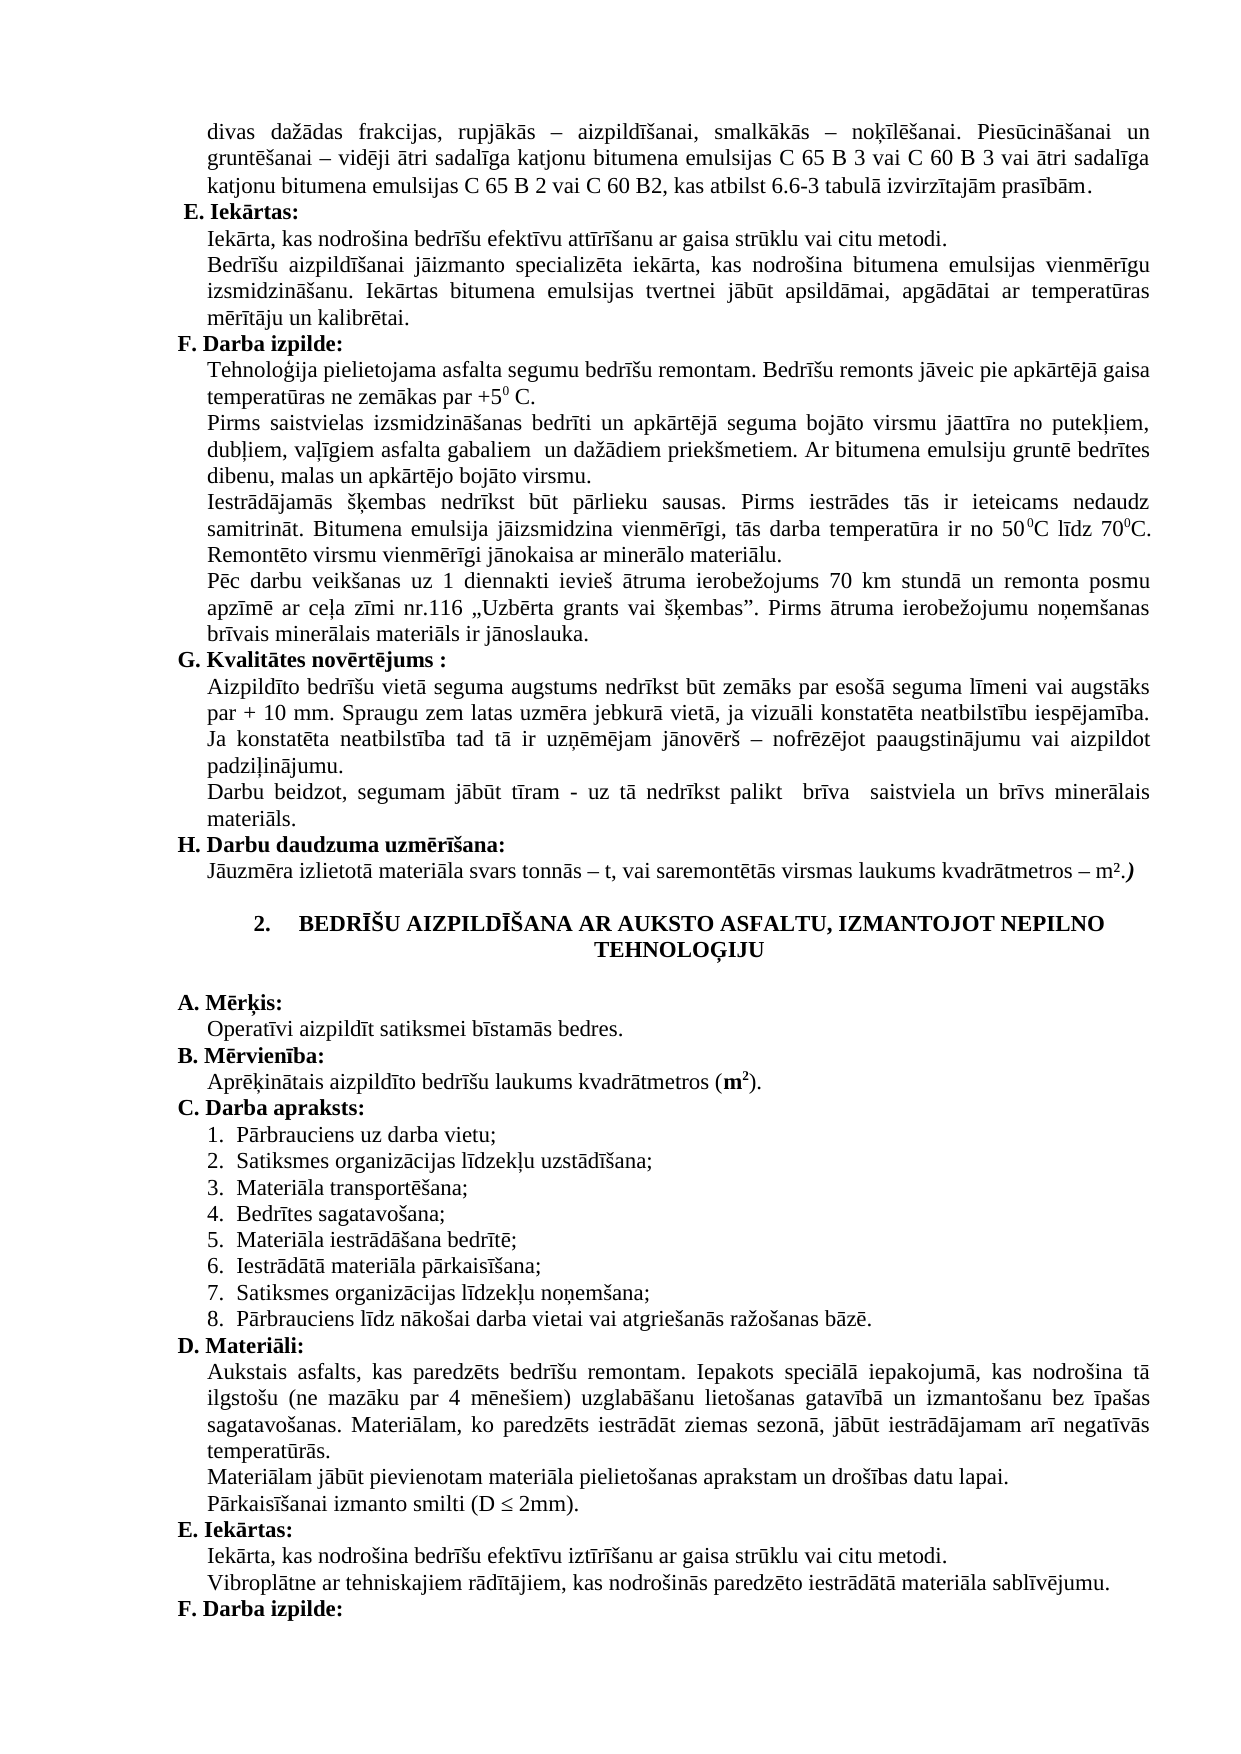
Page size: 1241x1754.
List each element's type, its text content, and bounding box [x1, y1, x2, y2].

text Pirms saistvielas izsmidzināšanas bedrīti un apkārtējā seguma bojāto virsmu jāattīra no putekļiem, dubļiem, vaļīgiem asfalta gabaliem un dažādiem priekšmetiem. Ar bitumena emulsiju gruntē bedrītes dibenu, malas un apkārtējo bojāto virsmu. [207, 409, 1152, 488]
text D. Materiāli: [177, 1332, 1152, 1358]
text Materiālam jābūt pievienotam materiāla pielietošanas aprakstam un drošības datu lapai. [207, 1463, 1152, 1490]
text E. Iekārtas: [177, 198, 1152, 225]
list Bedrītes sagatavošana; [207, 1200, 1152, 1226]
text F. Darba izpilde: [177, 1595, 1152, 1622]
text Aizpildīto bedrīšu vietā seguma augstums nedrīkst būt zemāks par esošā seguma līmeni vai augstāks par + 10 mm. Spraugu zem latas uzmēra jebkurā vietā, ja vizuāli konstatēta neatbilstību iespējamība. Ja konstatēta neatbilstība tad tā ir uzņēmējam jānovērš – nofrēzējot paaugstinājumu vai aizpildot padziļinājumu. [207, 673, 1152, 778]
text Aprēķinātais aizpildīto bedrīšu laukums kvadrātmetros (m2). [207, 1068, 1152, 1094]
text F. Darba izpilde: [177, 330, 1152, 357]
text Pārkaisīšanai izmanto smilti (D ≤ 2mm). [207, 1490, 1152, 1516]
text Operatīvi aizpildīt satiksmei bīstamās bedres. [207, 1015, 1152, 1042]
text C. Darba apraksts: [177, 1094, 1152, 1121]
list Materiāla iestrādāšana bedrītē; [207, 1226, 1152, 1253]
text Iestrādājamās šķembas nedrīkst būt pārlieku sausas. Pirms iestrādes tās ir ieteicams nedaudz samitrināt. Bitumena emulsija jāizsmidzina vienmērīgi, tās darba temperatūra ir no 500C līdz 700C. Remontēto virsmu vienmērīgi jānokaisa ar minerālo materiālu. [207, 488, 1152, 567]
text Vibroplātne ar tehniskajiem rādītājiem, kas nodrošinās paredzēto iestrādātā materiāla sablīvējumu. [207, 1569, 1152, 1595]
text Iekārta, kas nodrošina bedrīšu efektīvu iztīrīšanu ar gaisa strūklu vai citu metodi. [207, 1542, 1152, 1569]
text Darbu beidzot, segumam jābūt tīram - uz tā nedrīkst palikt brīva saistviela un brīvs minerālais materiāls. [207, 778, 1152, 831]
text E. Iekārtas: [177, 1516, 1152, 1542]
list Pārbrauciens uz darba vietu; [207, 1121, 1152, 1147]
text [207, 118, 1152, 198]
text Tehnoloģija pielietojama asfalta segumu bedrīšu remontam. Bedrīšu remonts jāveic pie apkārtējā gaisa temperatūras ne zemākas par +50 C. [207, 357, 1152, 409]
list Satiksmes organizācijas līdzekļu noņemšana; [207, 1279, 1152, 1305]
text Iekārta, kas nodrošina bedrīšu efektīvu attīrīšanu ar gaisa strūklu vai citu metodi. [207, 225, 1152, 251]
text Bedrīšu aizpildīšanai jāizmanto specializēta iekārta, kas nodrošina bitumena emulsijas vienmērīgu izsmidzināšanu. Iekārtas bitumena emulsijas tvertnei jābūt apsildāmai, apgādātai ar temperatūras mērītāju un kalibrētai. [207, 251, 1152, 330]
text A. Mērķis: [177, 989, 1152, 1015]
text H. Darbu daudzuma uzmērīšana: [177, 831, 1152, 857]
list BEDRĪŠU AIZPILDĪŠANA AR AUKSTO ASFALTU, IZMANTOJOT NEPILNO TEHNOLOĢIJU [207, 910, 1152, 963]
text Pēc darbu veikšanas uz 1 diennakti ievieš ātruma ierobežojums 70 km stundā un remonta posmu apzīmē ar ceļa zīmi nr.116 „Uzbērta grants vai šķembas”. Pirms ātruma ierobežojumu noņemšanas brīvais minerālais materiāls ir jānoslauka. [207, 567, 1152, 646]
list Iestrādātā materiāla pārkaisīšana; [207, 1253, 1152, 1279]
list Satiksmes organizācijas līdzekļu uzstādīšana; [207, 1147, 1152, 1173]
list Pārbrauciens līdz nākošai darba vietai vai atgriešanās ražošanas bāzē. [207, 1305, 1152, 1332]
text Aukstais asfalts, kas paredzēts bedrīšu remontam. Iepakots speciālā iepakojumā, kas nodrošina tā ilgstošu (ne mazāku par 4 mēnešiem) uzglabāšanu lietošanas gatavībā un izmantošanu bez īpašas sagatavošanas. Materiālam, ko paredzēts iestrādāt ziemas sezonā, jābūt iestrādājamam arī negatīvās temperatūrās. [207, 1358, 1152, 1463]
list Materiāla transportēšana; [207, 1173, 1152, 1200]
text B. Mērvienība: [177, 1042, 1152, 1068]
text G. Kvalitātes novērtējums : [177, 646, 1152, 673]
text Jāuzmēra izlietotā materiāla svars tonnās – t, vai saremontētās virsmas laukums kvadrātmetros – m².) [207, 857, 1152, 884]
